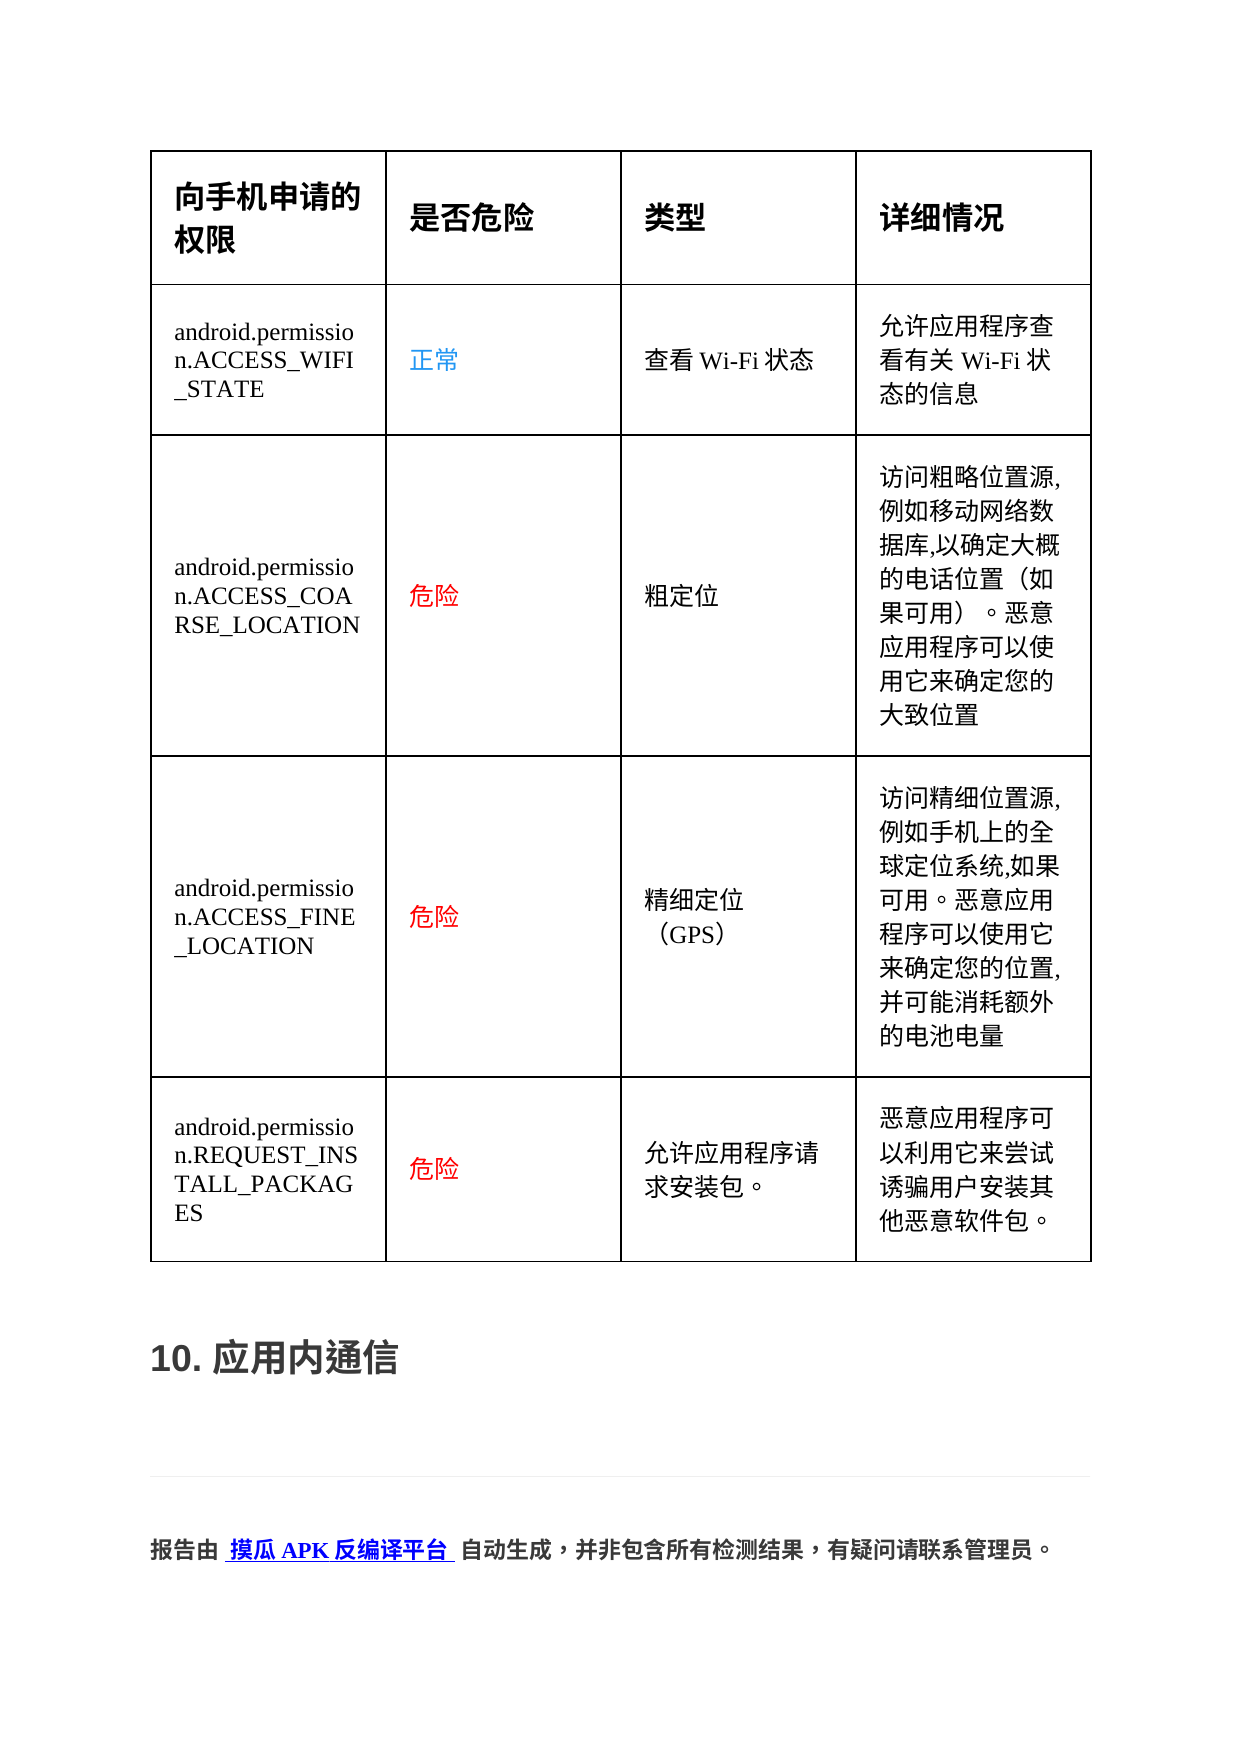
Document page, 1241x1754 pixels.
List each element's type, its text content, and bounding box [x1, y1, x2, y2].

table_header 是否危险 [387, 152, 620, 284]
table_cell 正常 [387, 285, 620, 434]
table_cell 查看Wi-Fi状态 [622, 285, 855, 434]
subtitle 10. 应用内通信 [150, 1331, 1090, 1382]
table_header 向手机申请的权限 [152, 152, 385, 284]
table_cell android.permission.ACCESS_FINE_LOCATION [152, 757, 385, 1076]
table_cell 允许应用程序查看有关 Wi-Fi 状态的信息 [857, 285, 1090, 434]
table_cell 精细定位（GPS） [622, 757, 855, 1076]
table_cell 危险 [387, 1078, 620, 1261]
text 报告由 摸瓜APK反编译平台 自动生成，并非包含所有检测结果，有疑问请联系管理员。 [150, 1534, 1090, 1565]
table_cell 恶意应用程序可以利用它来尝试诱骗用户安装其他恶意软件包。 [857, 1078, 1090, 1261]
table_cell 允许应用程序请求安装包。 [622, 1078, 855, 1261]
table_cell 危险 [387, 757, 620, 1076]
table_cell 粗定位 [622, 436, 855, 755]
table_cell android.permission.REQUEST_INSTALL_PACKAGES [152, 1078, 385, 1261]
table_cell android.permission.ACCESS_COARSE_LOCATION [152, 436, 385, 755]
table_cell android.permission.ACCESS_WIFI_STATE [152, 285, 385, 434]
table_cell 访问粗略位置源,例如移动网络数据库,以确定大概的电话位置（如果可用）。恶意应用程序可以使用它来确定您的大致位置 [857, 436, 1090, 755]
table_header 详细情况 [857, 152, 1090, 284]
table_cell 访问精细位置源,例如手机上的全球定位系统,如果可用。恶意应用程序可以使用它来确定您的位置,并可能消耗额外的电池电量 [857, 757, 1090, 1076]
table_header 类型 [622, 152, 855, 284]
table_cell 危险 [387, 436, 620, 755]
